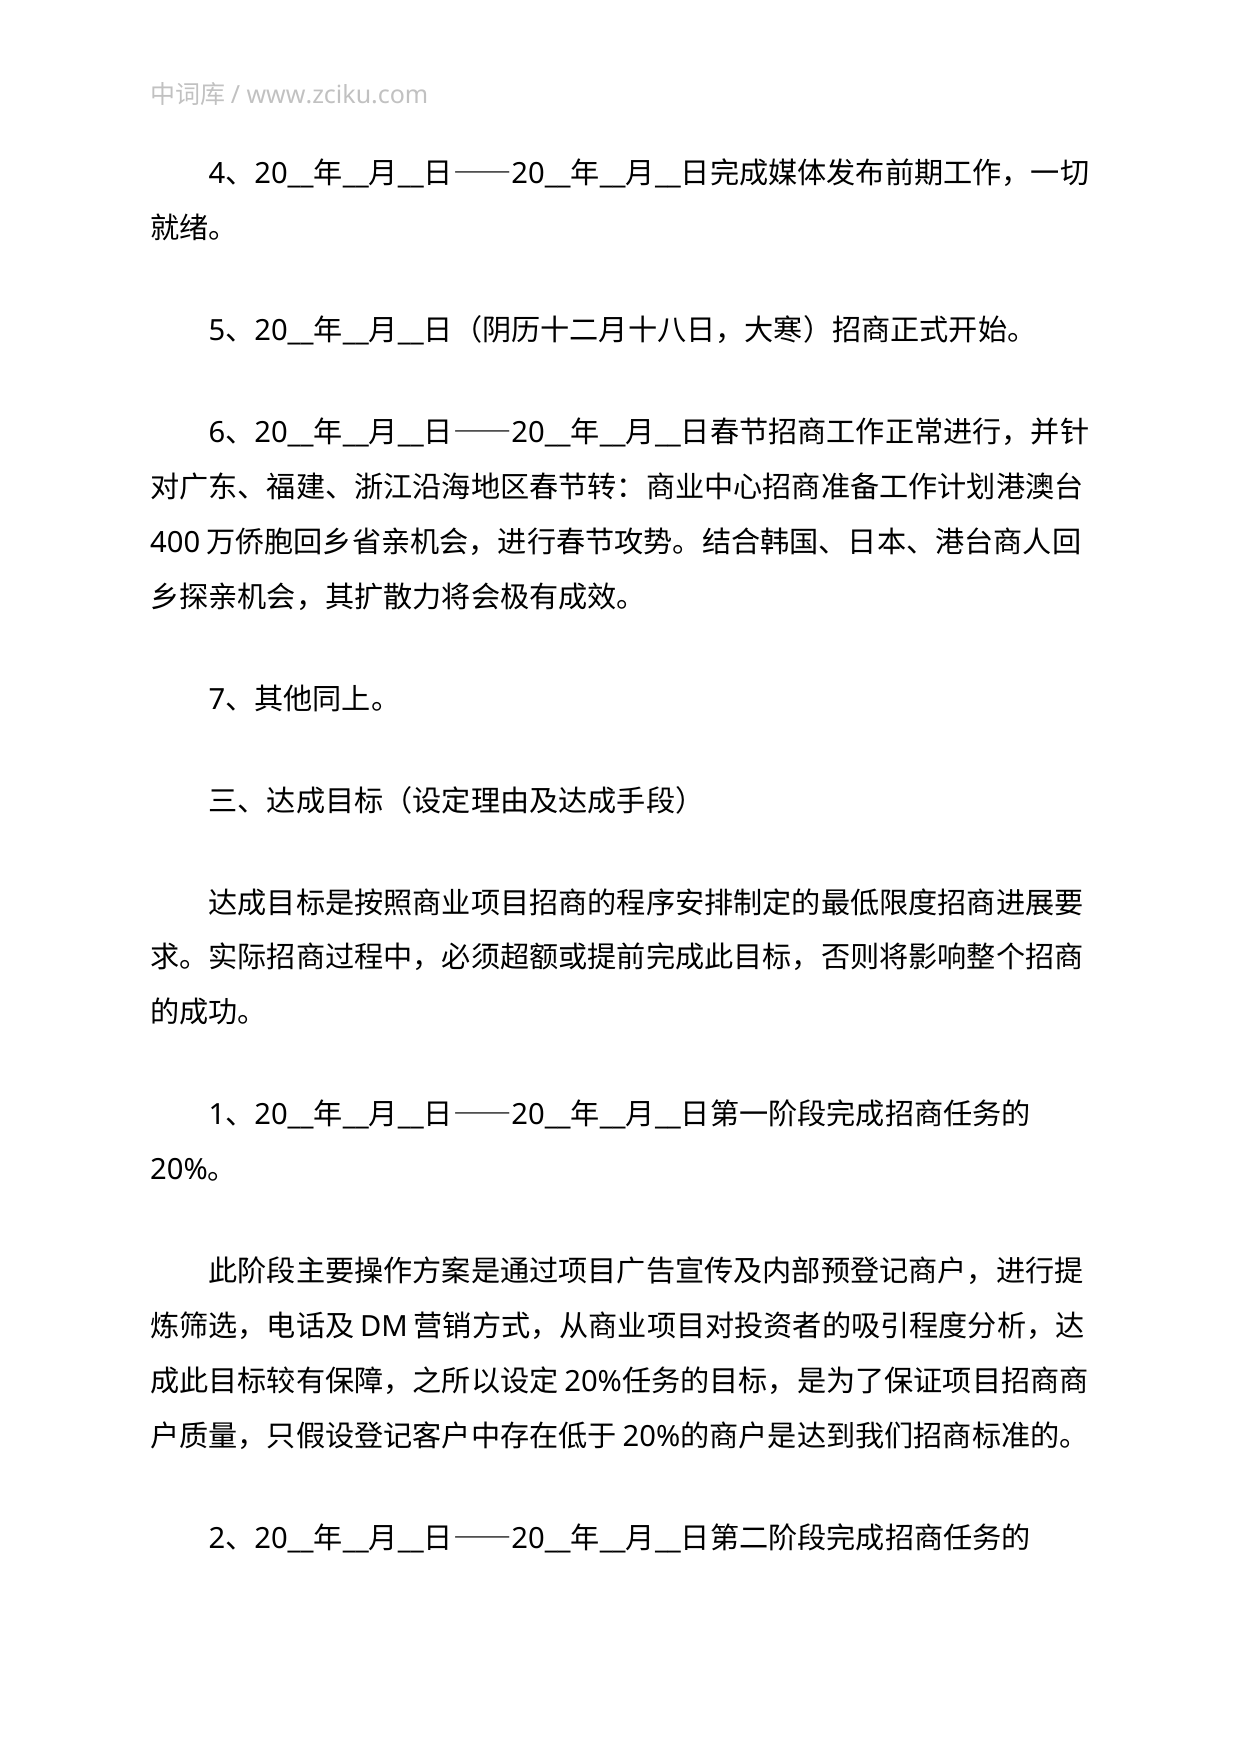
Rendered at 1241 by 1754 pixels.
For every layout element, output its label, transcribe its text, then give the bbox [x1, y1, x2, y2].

text 6、20__年__月__日——20__年__月__日春节招商工作正常进行，并针对广东、福建、浙江沿海地区春节转：商业中心招商准备工作计划港澳台400万侨胞回乡省亲机会，进行春节攻势。结合韩国、日本、港台商人回乡探亲机会，其扩散力将会极有成效。 [150, 409, 1090, 616]
text 达成目标是按照商业项目招商的程序安排制定的最低限度招商进展要求。实际招商过程中，必须超额或提前完成此目标，否则将影响整个招商的成功。 [150, 879, 1090, 1031]
text 1、20__年__月__日——20__年__月__日第一阶段完成招商任务的20%。 [150, 1091, 1090, 1188]
text 三、达成目标（设定理由及达成手段） [150, 777, 1090, 820]
text 7、其他同上。 [150, 675, 1090, 718]
text 4、20__年__月__日——20__年__月__日完成媒体发布前期工作，一切就绪。 [150, 150, 1090, 247]
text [150, 1514, 1090, 1557]
text 5、20__年__月__日（阴历十二月十八日，大寒）招商正式开始。 [150, 307, 1090, 349]
text 此阶段主要操作方案是通过项目广告宣传及内部预登记商户，进行提炼筛选，电话及DM营销方式，从商业项目对投资者的吸引程度分析，达成此目标较有保障，之所以设定20%任务的目标，是为了保证项目招商商户质量，只假设登记客户中存在低于20%的商户是达到我们招商标准的。 [150, 1248, 1090, 1455]
